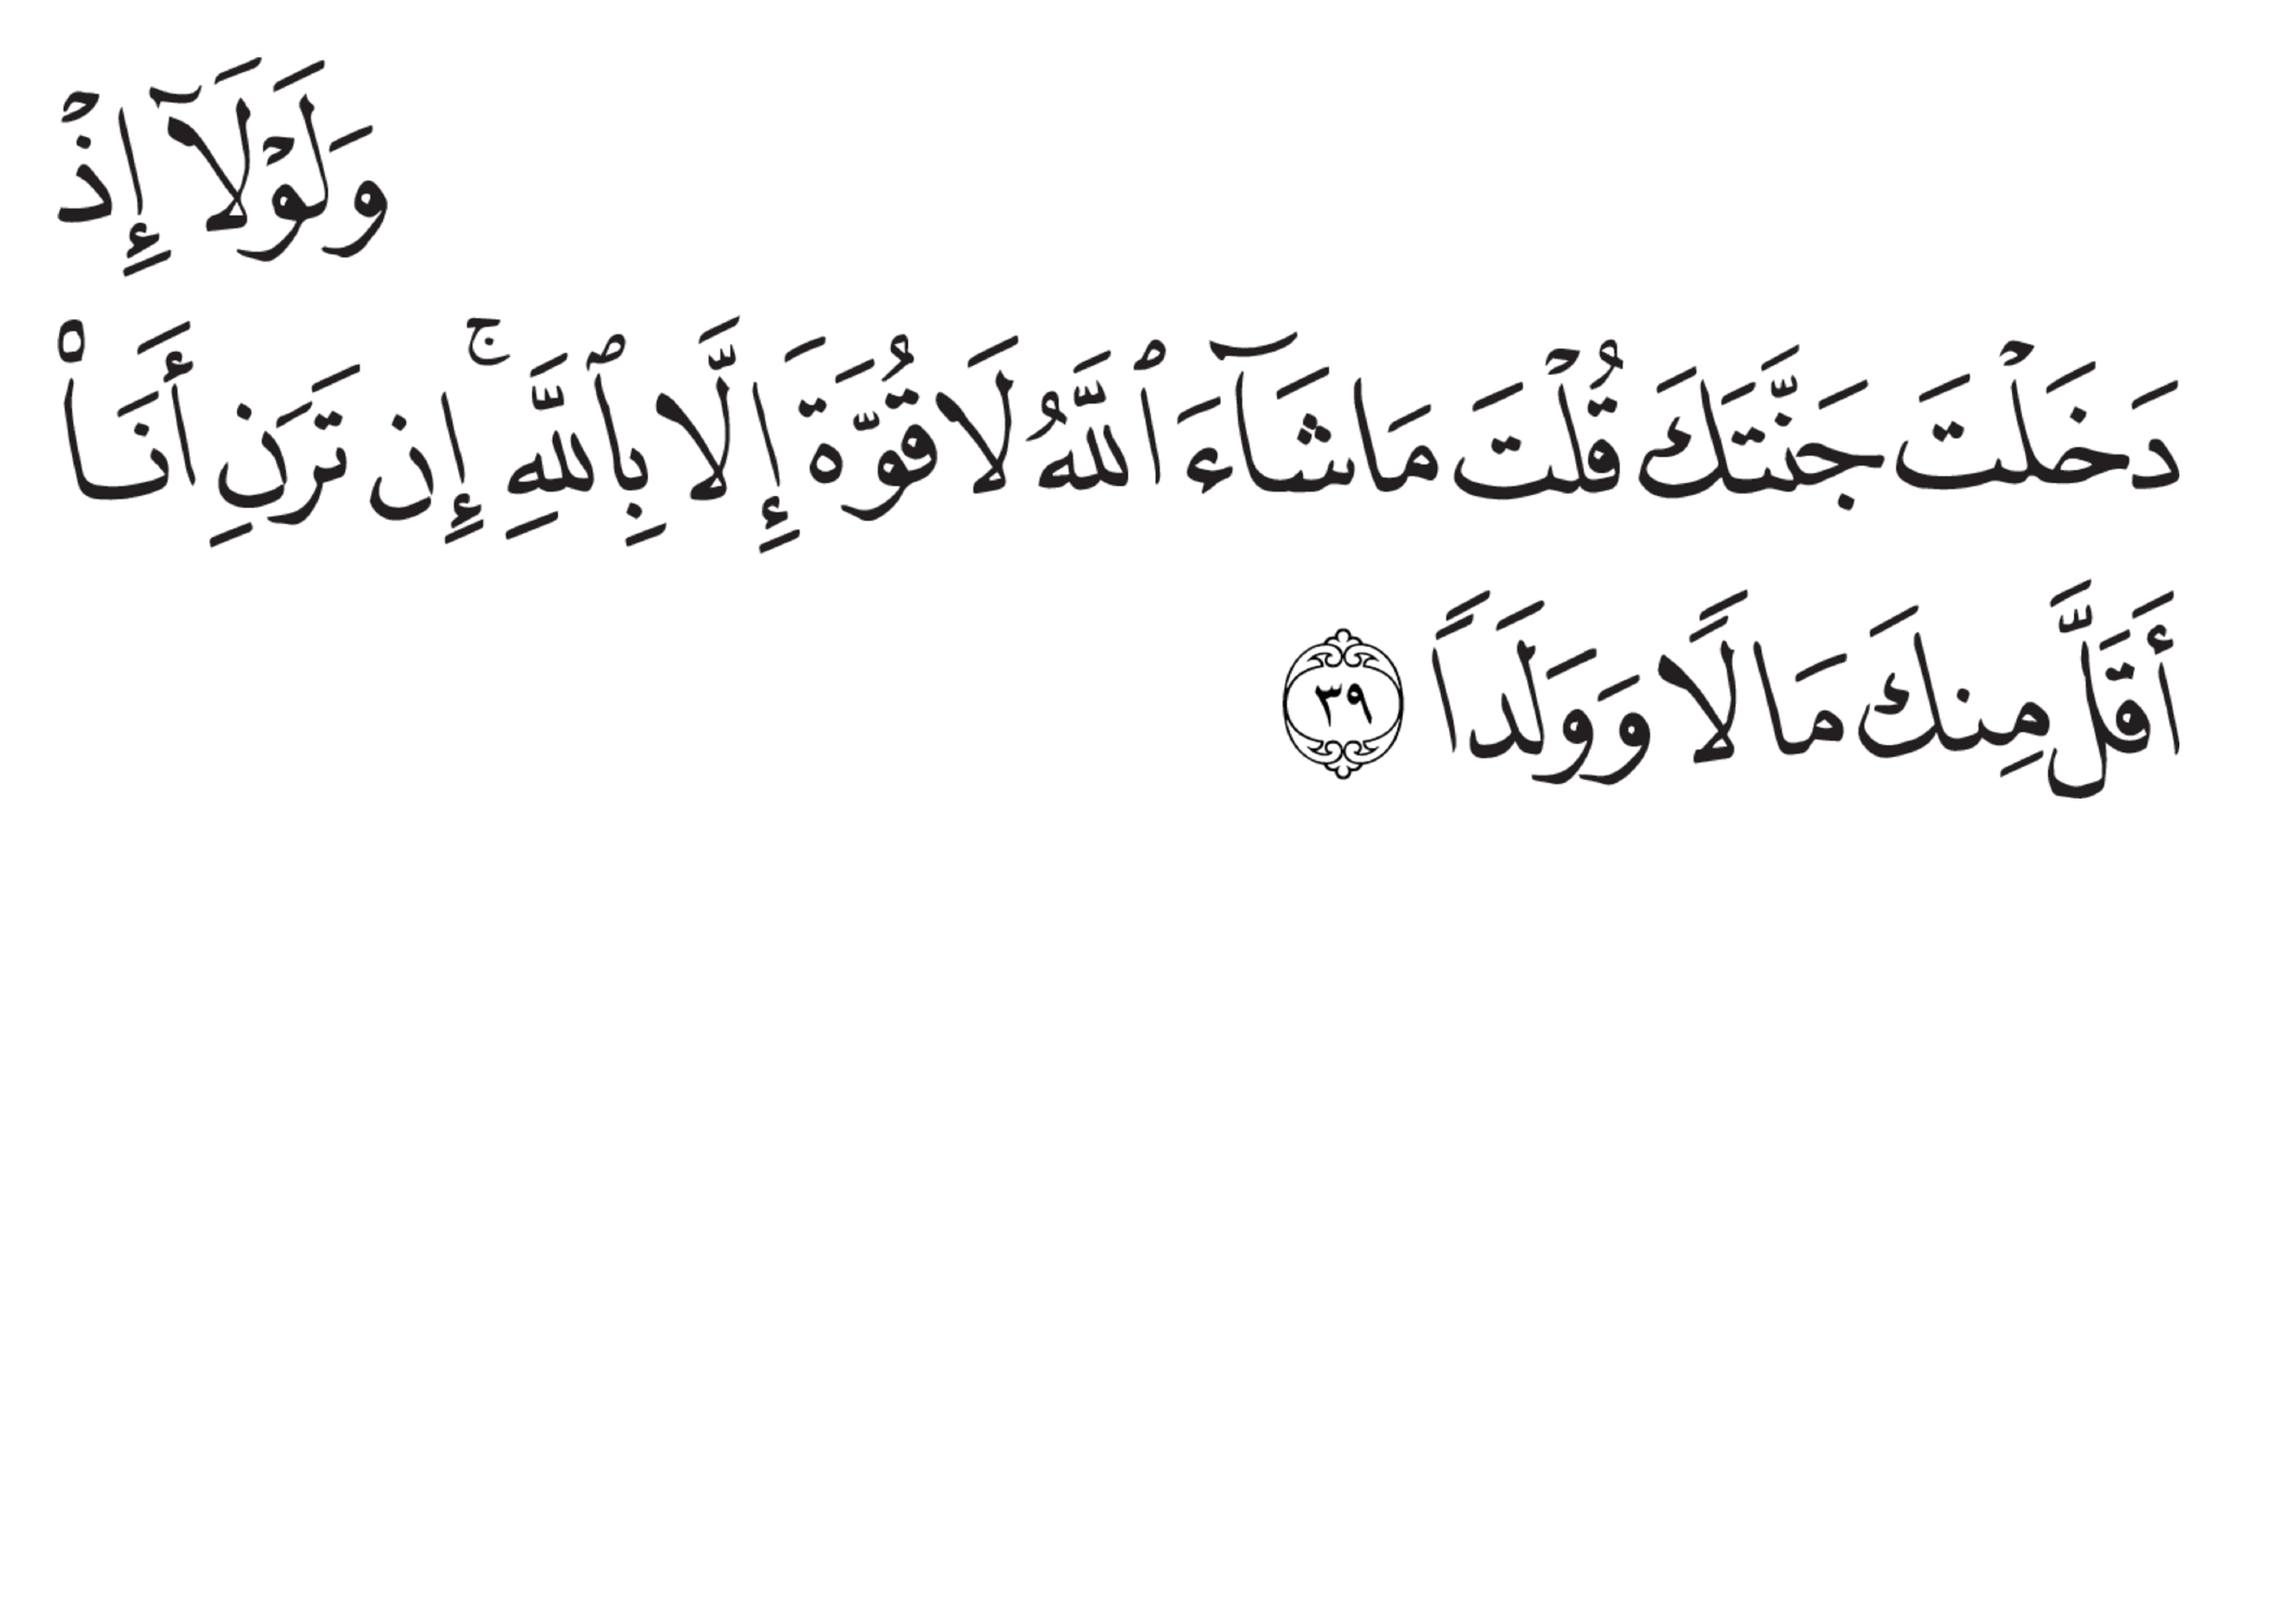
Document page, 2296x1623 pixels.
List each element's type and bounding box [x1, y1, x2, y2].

picture [57, 57, 2179, 799]
